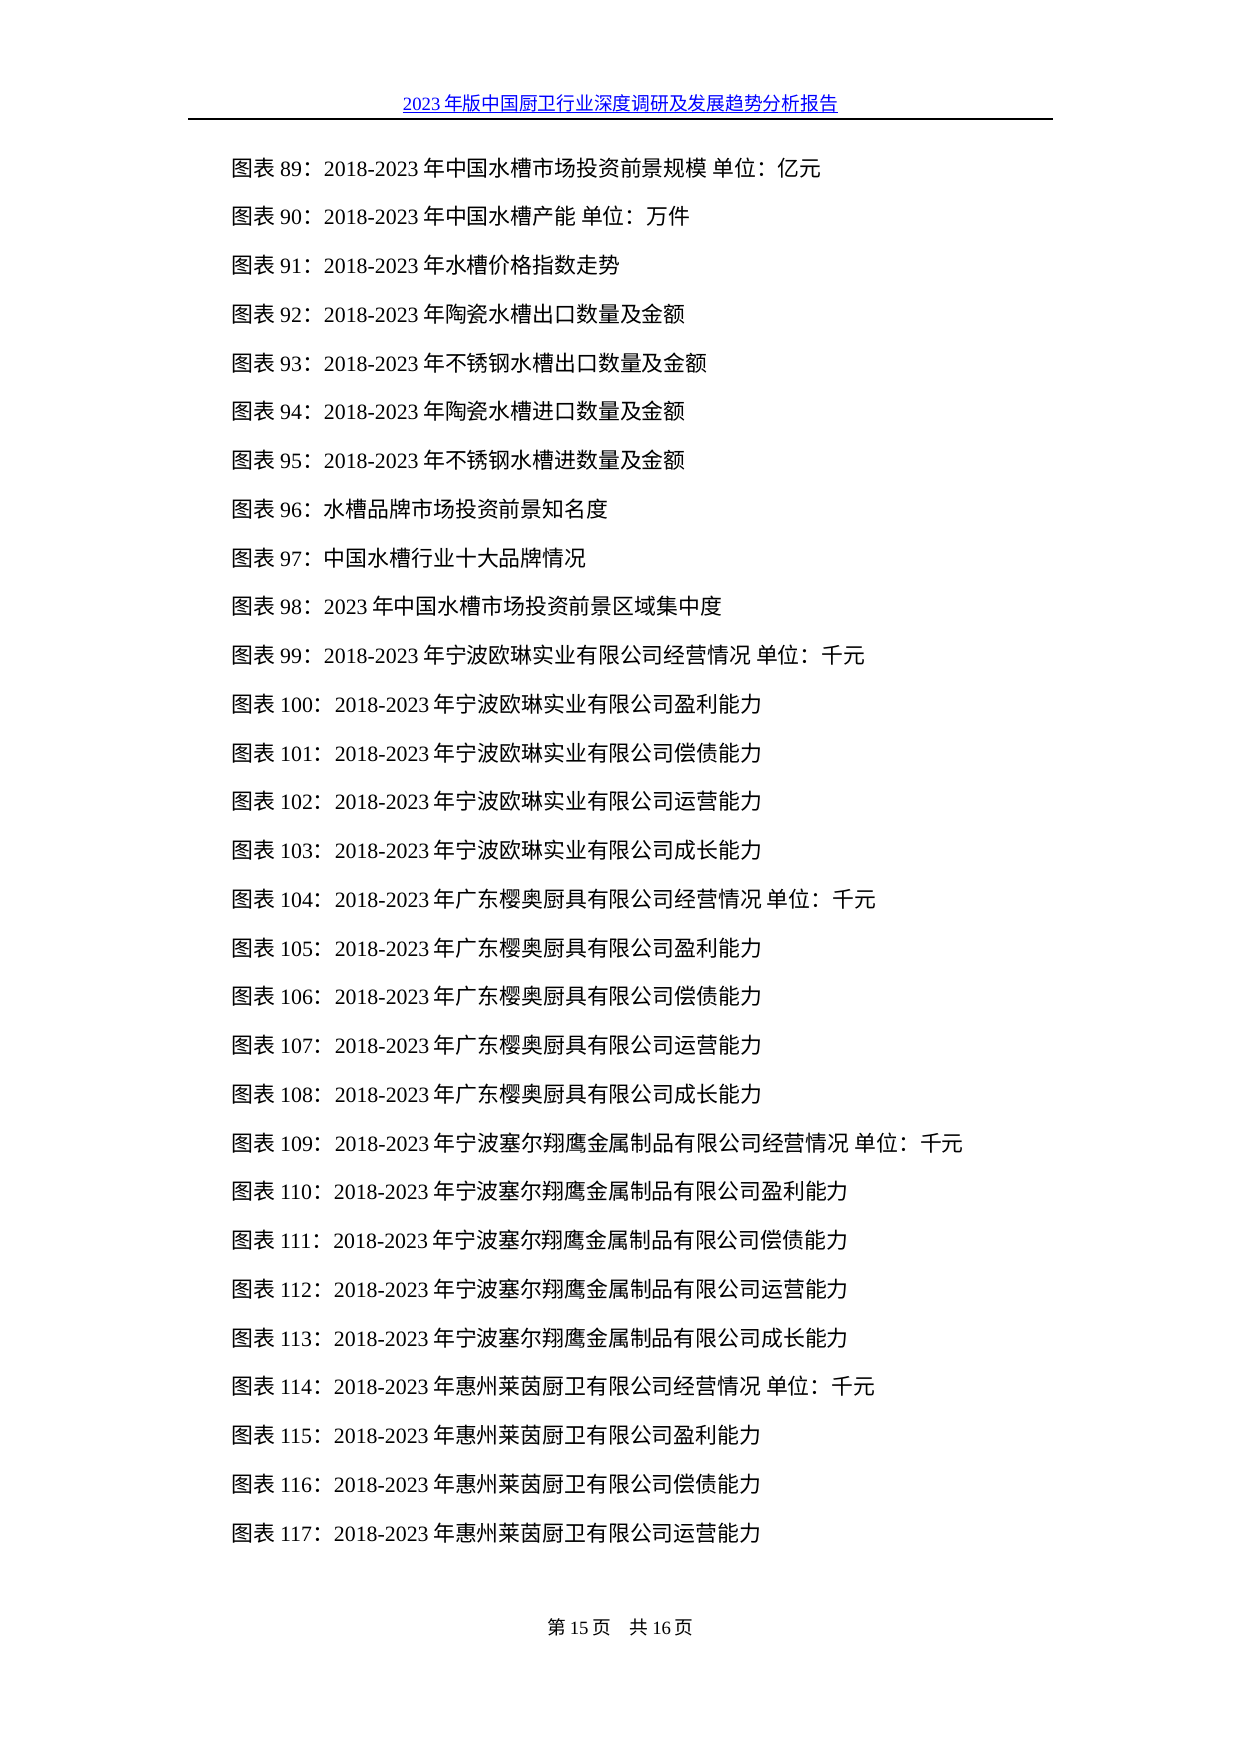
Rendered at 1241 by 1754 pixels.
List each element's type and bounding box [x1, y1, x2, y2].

text [187, 150, 1053, 1548]
